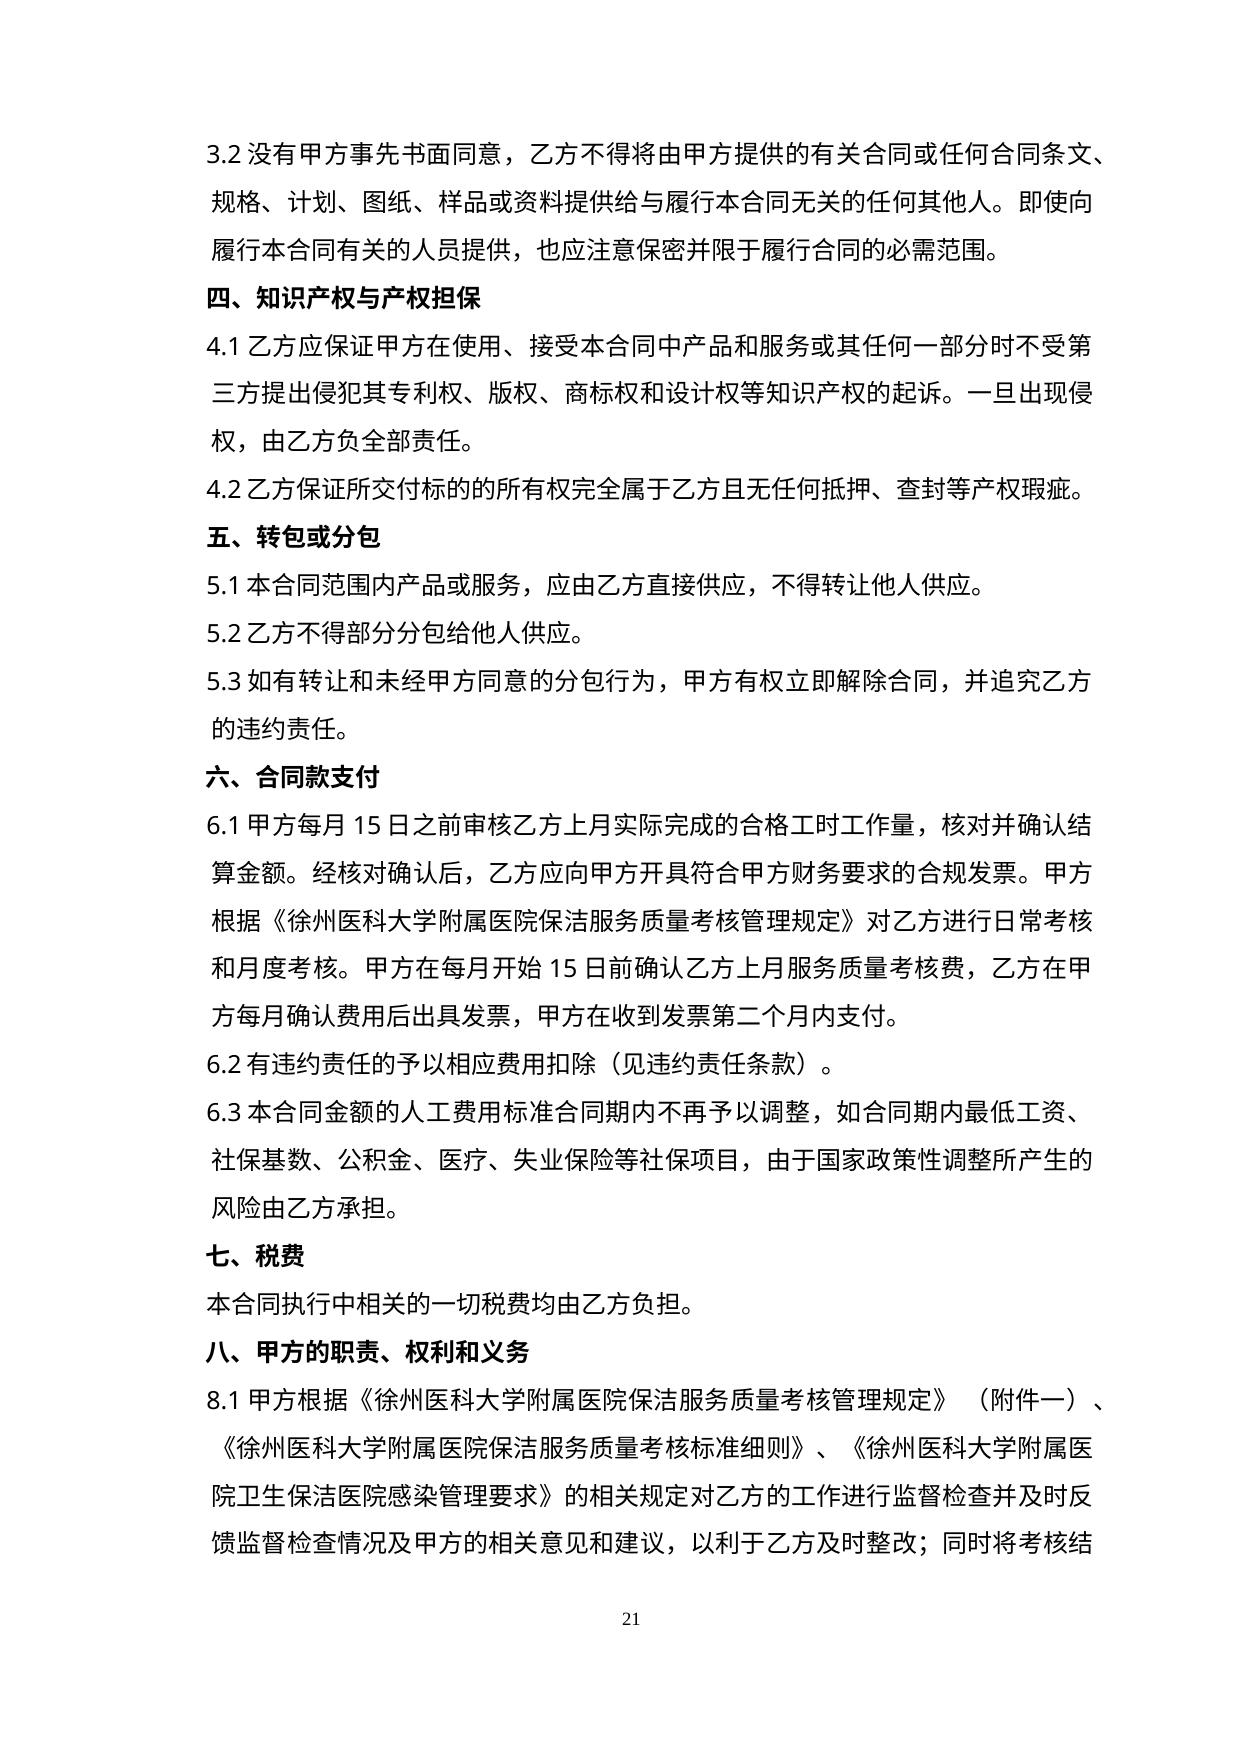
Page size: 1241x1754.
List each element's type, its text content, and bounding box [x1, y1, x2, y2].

text 本合同执行中相关的一切税费均由乙方负担。 [206, 1275, 1094, 1323]
text 八、甲方的职责、权利和义务 [169, 1323, 1094, 1371]
text 4.1乙方应保证甲方在使用、接受本合同中产品和服务或其任何一部分时不受第三方提出侵犯其专利权、版权、商标权和设计权等知识产权的起诉。一旦出现侵权，由乙方负全部责任。 [206, 317, 1094, 460]
text 六、合同款支付 [169, 748, 1094, 796]
text 4.2乙方保证所交付标的的所有权完全属于乙方且无任何抵押、查封等产权瑕疵。 [206, 460, 1094, 508]
text 6.1甲方每月15日之前审核乙方上月实际完成的合格工时工作量，核对并确认结算金额。经核对确认后，乙方应向甲方开具符合甲方财务要求的合规发票。甲方根据《徐州医科大学附属医院保洁服务质量考核管理规定》对乙方进行日常考核和月度考核。甲方在每月开始15日前确认乙方上月服务质量考核费，乙方在甲方每月确认费用后出具发票，甲方在收到发票第二个月内支付。 [206, 796, 1094, 1035]
text 七、税费 [169, 1227, 1094, 1275]
text 6.2有违约责任的予以相应费用扣除（见违约责任条款）。 [206, 1035, 1094, 1083]
text 四、知识产权与产权担保 [206, 269, 1094, 317]
text 5.1本合同范围内产品或服务，应由乙方直接供应，不得转让他人供应。 [206, 556, 1094, 604]
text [206, 1371, 1094, 1562]
text 3.2没有甲方事先书面同意，乙方不得将由甲方提供的有关合同或任何合同条文、规格、计划、图纸、样品或资料提供给与履行本合同无关的任何其他人。即使向履行本合同有关的人员提供，也应注意保密并限于履行合同的必需范围。 [206, 125, 1094, 269]
text 五、转包或分包 [206, 508, 1094, 556]
text 6.3本合同金额的人工费用标准合同期内不再予以调整，如合同期内最低工资、社保基数、公积金、医疗、失业保险等社保项目，由于国家政策性调整所产生的风险由乙方承担。 [206, 1083, 1094, 1227]
text 5.3如有转让和未经甲方同意的分包行为，甲方有权立即解除合同，并追究乙方的违约责任。 [206, 652, 1094, 748]
text 5.2乙方不得部分分包给他人供应。 [206, 604, 1094, 652]
